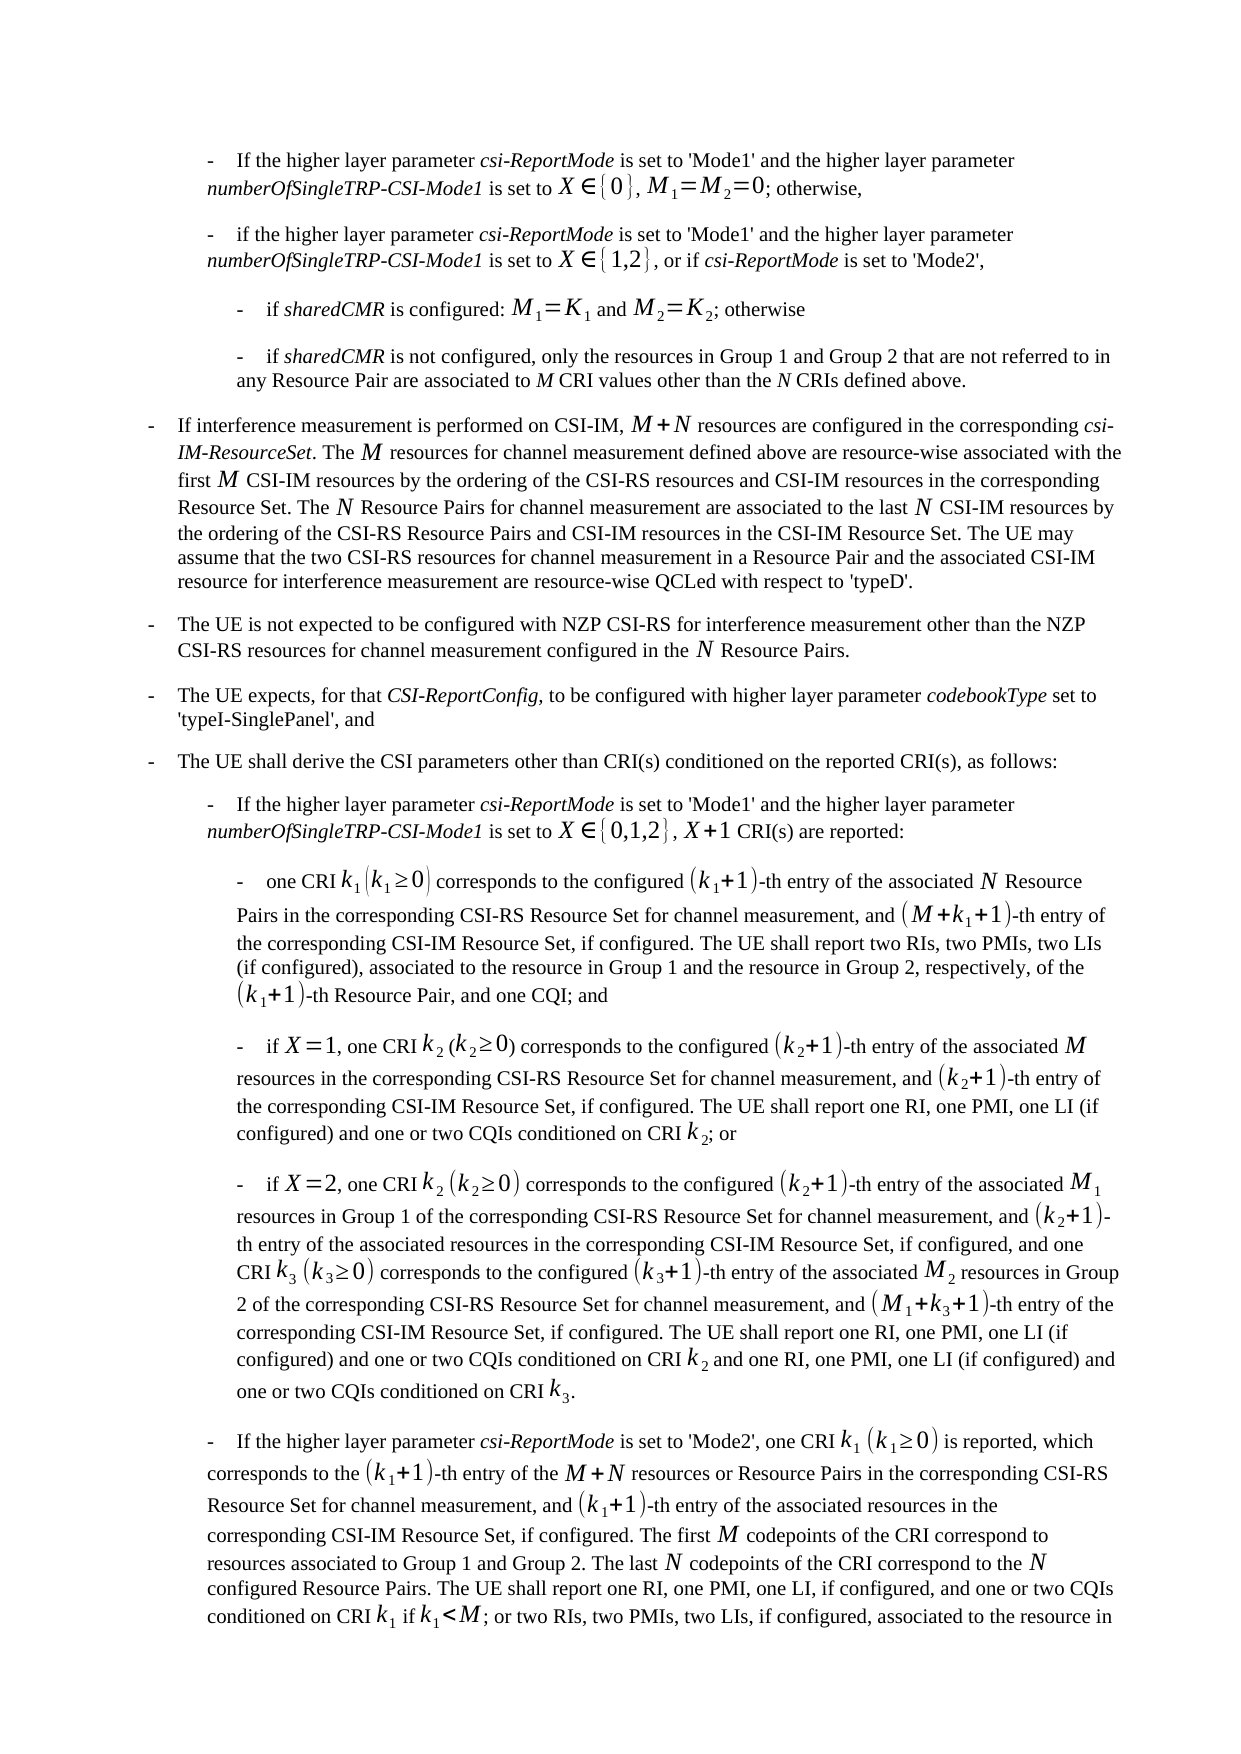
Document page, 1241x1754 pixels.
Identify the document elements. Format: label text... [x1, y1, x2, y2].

text - The UE expects, for that CSI-ReportConfig, to be configured with higher layer parameter codebookType set to 'typeI-SinglePanel', and [148, 682, 1122, 731]
text - The UE is not expected to be configured with NZP CSI-RS for interference measurement other than the NZP CSI-RS resources for channel measurement configured in the Resource Pairs. [148, 612, 1122, 664]
text - If interference measurement is performed on CSI-IM, resources are configured in the corresponding csi-IM-ResourceSet. The resources for channel measurement defined above are resource-wise associated with the first CSI-IM resources by the ordering of the CSI-RS resources and CSI-IM resources in the corresponding Resource Set. The Resource Pairs for channel measurement are associated to the last CSI-IM resources by the ordering of the CSI-RS Resource Pairs and CSI-IM resources in the CSI-IM Resource Set. The UE may assume that the two CSI-RS resources for channel measurement in a Resource Pair and the associated CSI-IM resource for interference measurement are resource-wise QCLed with respect to 'typeD'. [148, 411, 1122, 593]
text - If the higher layer parameter csi-ReportMode is set to 'Mode1' and the higher layer parameter numberOfSingleTRP-CSI-Mode1 is set to , ; otherwise, [207, 148, 1122, 203]
text - if , one CRI () corresponds to the configured -th entry of the associated resources in the corresponding CSI-RS Resource Set for channel measurement, and -th entry of the corresponding CSI-IM Resource Set, if configured. The UE shall report one RI, one PMI, one LI (if configured) and one or two CQIs conditioned on CRI ; or [236, 1029, 1122, 1149]
text - one CRI corresponds to the configured -th entry of the associated Resource Pairs in the corresponding CSI-RS Resource Set for channel measurement, and -th entry of the corresponding CSI-IM Resource Set, if configured. The UE shall report two RIs, two PMIs, two LIs (if configured), associated to the resource in Group 1 and the resource in Group 2, respectively, of the -th Resource Pair, and one CQI; and [236, 864, 1122, 1011]
text - if , one CRI corresponds to the configured -th entry of the associated resources in Group 1 of the corresponding CSI-RS Resource Set for channel measurement, and -th entry of the associated resources in the corresponding CSI-IM Resource Set, if configured, and one CRI corresponds to the configured -th entry of the associated resources in Group 2 of the corresponding CSI-RS Resource Set for channel measurement, and -th entry of the corresponding CSI-IM Resource Set, if configured. The UE shall report one RI, one PMI, one LI (if configured) and one or two CQIs conditioned on CRI and one RI, one PMI, one LI (if configured) and one or two CQIs conditioned on CRI . [236, 1168, 1122, 1406]
text - If the higher layer parameter csi-ReportMode is set to 'Mode1' and the higher layer parameter numberOfSingleTRP-CSI-Mode1 is set to , CRI(s) are reported: [207, 792, 1122, 845]
text - if sharedCMR is configured: and ; otherwise [236, 294, 1122, 325]
text - The UE shall derive the CSI parameters other than CRI(s) conditioned on the reported CRI(s), as follows: [148, 749, 1122, 773]
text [207, 1425, 1122, 1632]
text - if the higher layer parameter csi-ReportMode is set to 'Mode1' and the higher layer parameter numberOfSingleTRP-CSI-Mode1 is set to , or if csi-ReportMode is set to 'Mode2', [207, 222, 1122, 275]
text - if sharedCMR is not configured, only the resources in Group 1 and Group 2 that are not referred to in any Resource Pair are associated to M CRI values other than the N CRIs defined above. [236, 344, 1122, 392]
